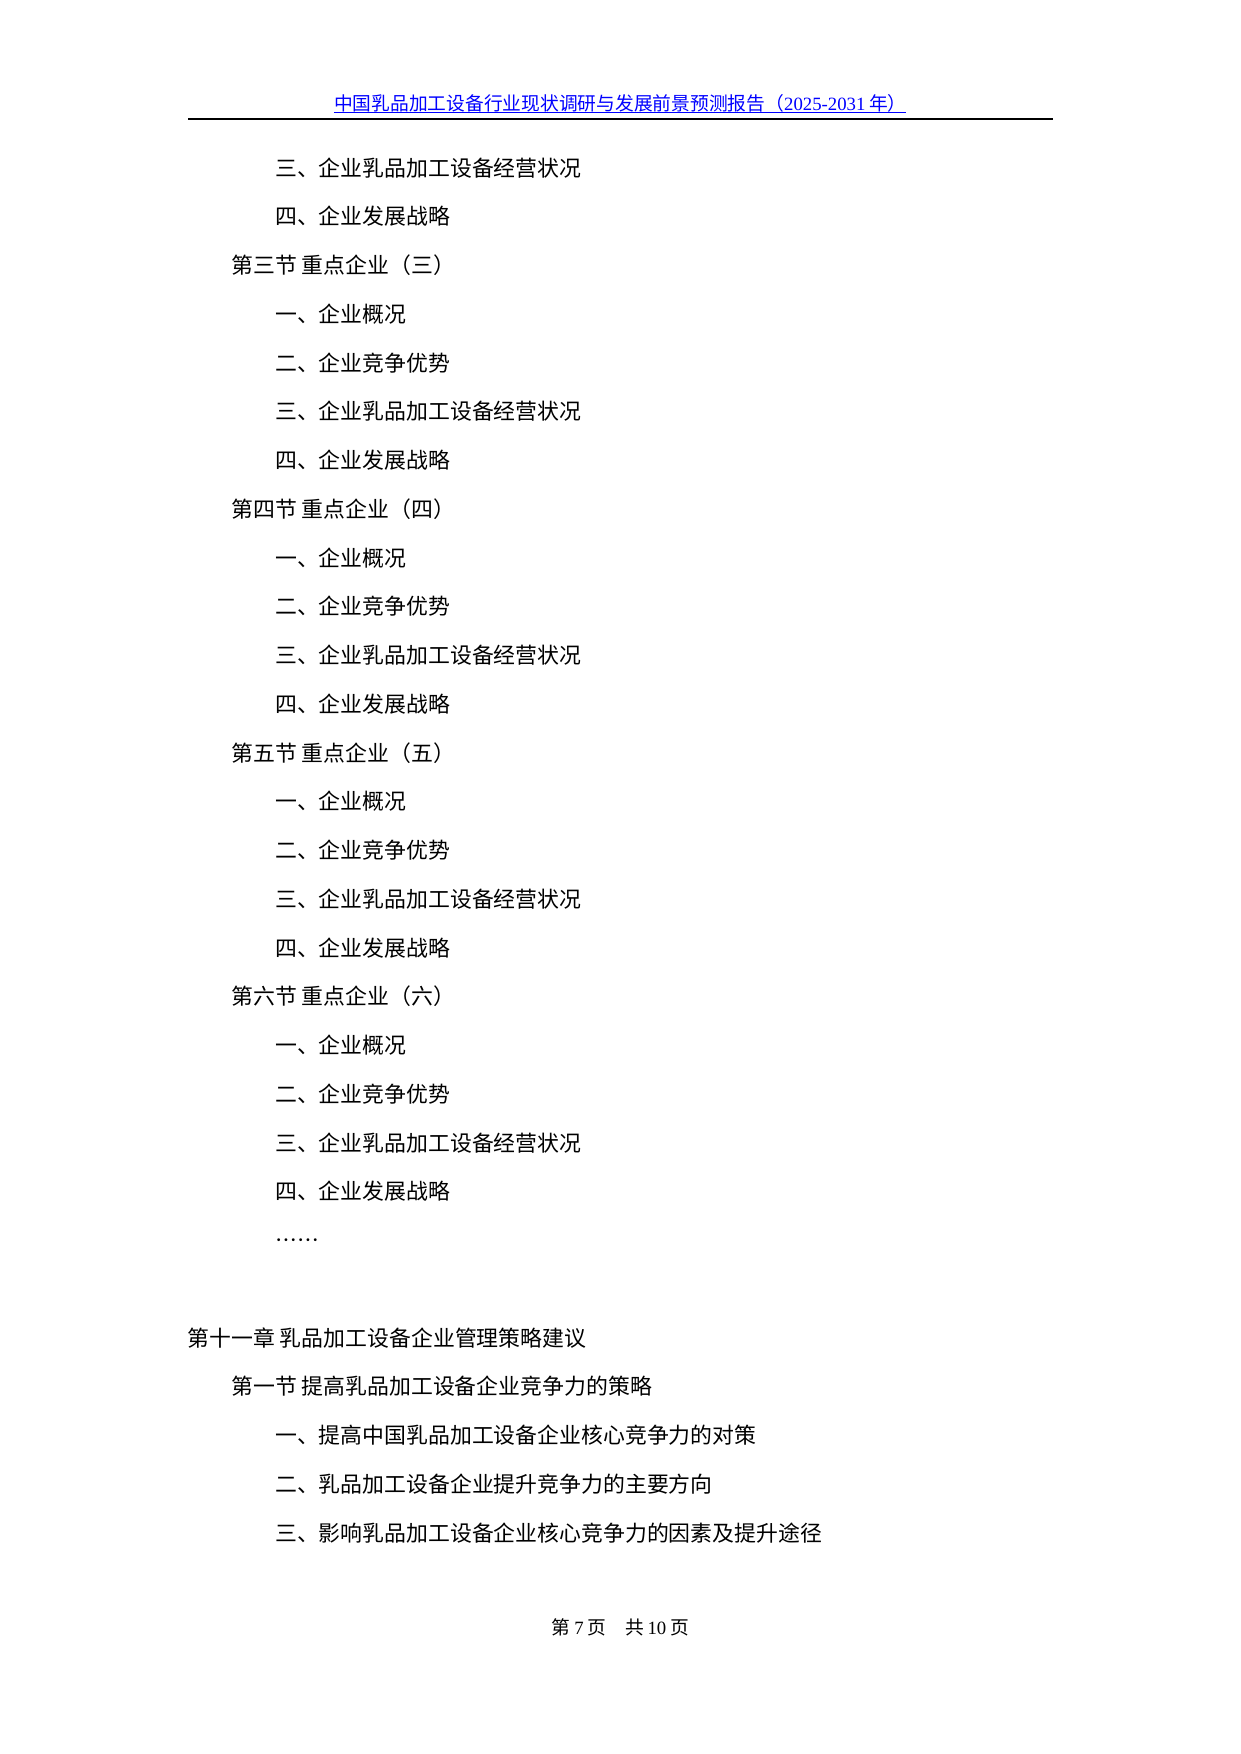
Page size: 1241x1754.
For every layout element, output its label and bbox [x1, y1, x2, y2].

text [187, 150, 1053, 1548]
